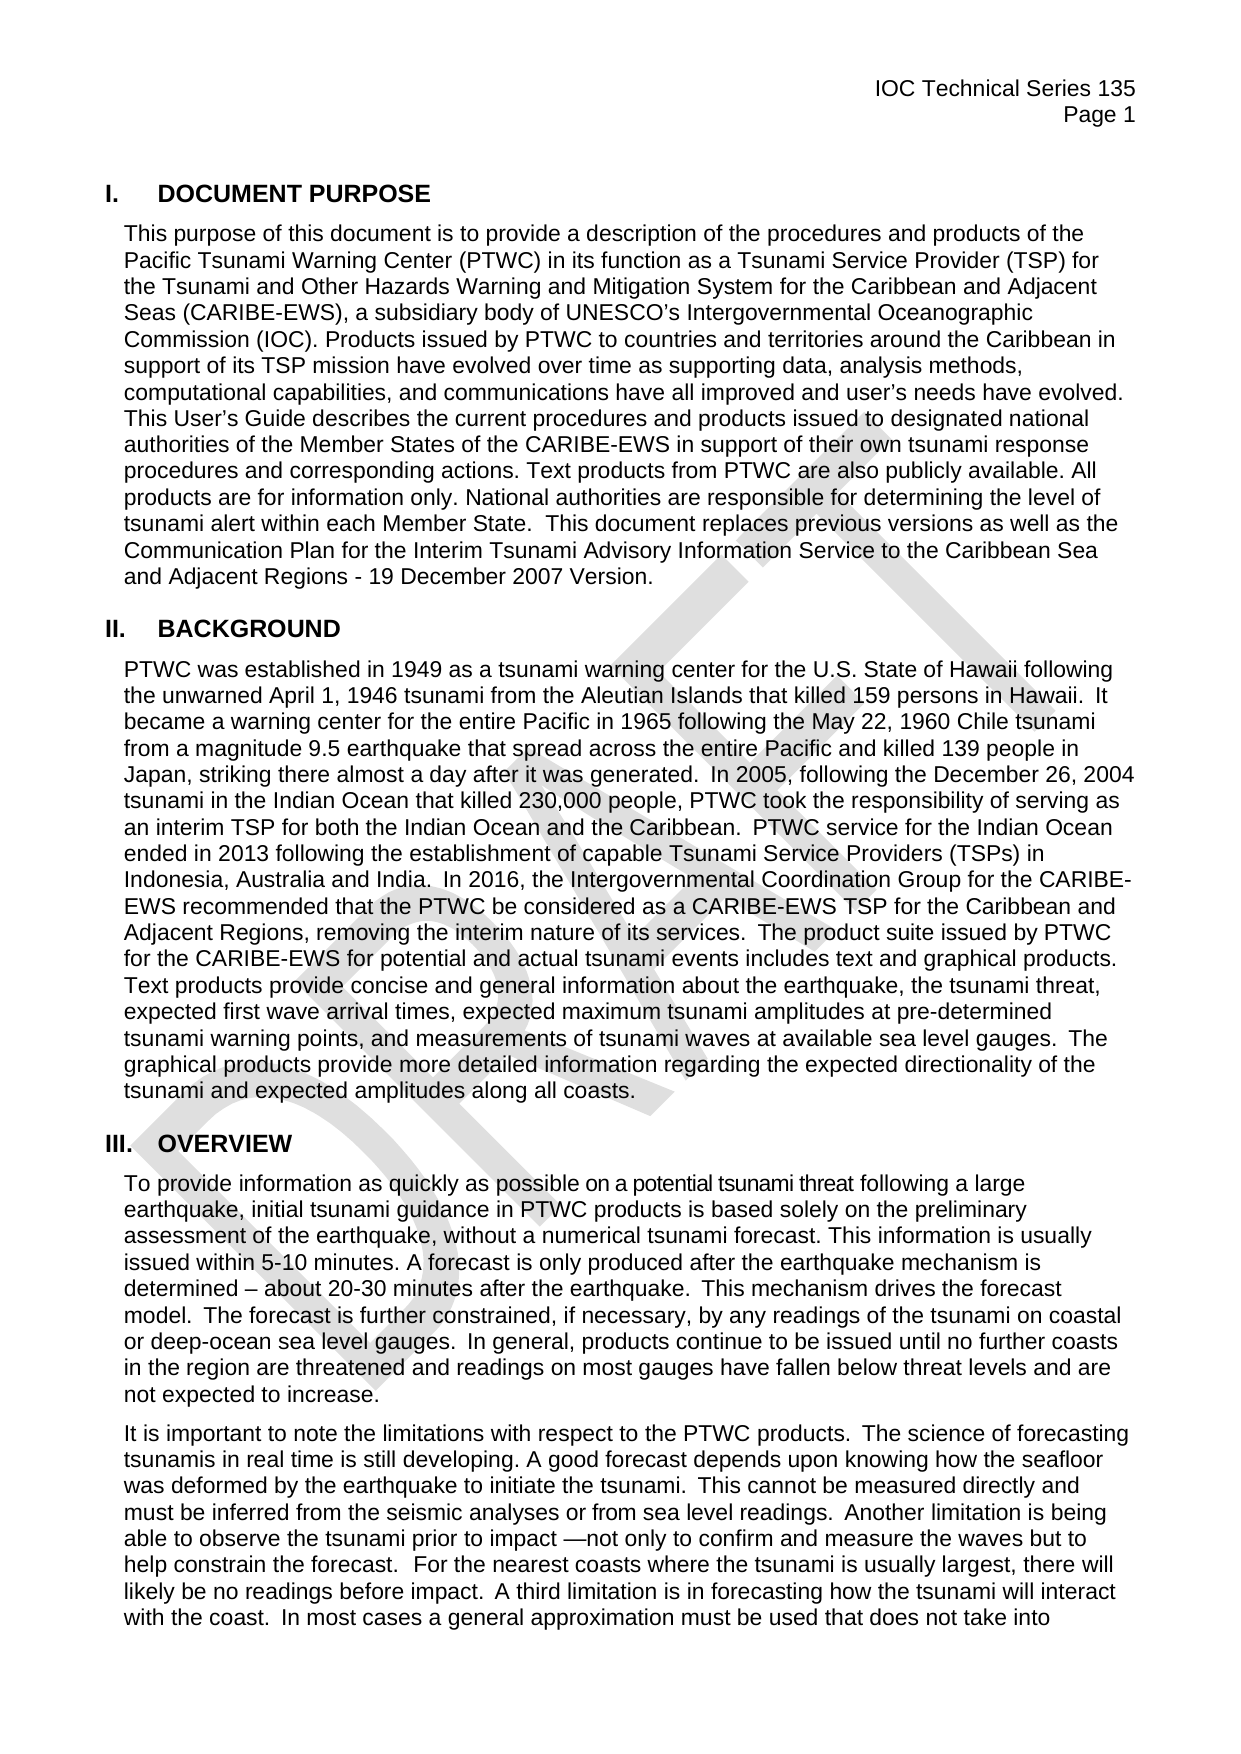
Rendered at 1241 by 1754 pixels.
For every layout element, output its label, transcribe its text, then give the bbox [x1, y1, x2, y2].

text This purpose of this document is to provide a description of the procedures and products of the Pacific Tsunami Warning Center (PTWC) in its function as a Tsunami Service Provider (TSP) for the Tsunami and Other Hazards Warning and Mitigation System for the Caribbean and Adjacent Seas (CARIBE-EWS), a subsidiary body of UNESCO’s Intergovernmental Oceanographic Commission (IOC). Products issued by PTWC to countries and territories around the Caribbean in support of its TSP mission have evolved over time as supporting data, analysis methods, computational capabilities, and communications have all improved and user’s needs have evolved. This User’s Guide describes the current procedures and products issued to designated national authorities of the Member States of the CARIBE-EWS in support of their own tsunami response procedures and corresponding actions. Text products from PTWC are also publicly available. All products are for information only. National authorities are responsible for determining the level of tsunami alert within each Member State. This document replaces previous versions as well as the Communication Plan for the Interim Tsunami Advisory Information Service to the Caribbean Sea and Adjacent Regions - 19 December 2007 Version. [124, 220, 1135, 589]
subtitle BACKGROUND [105, 614, 1135, 643]
text PTWC was established in 1949 as a tsunami warning center for the U.S. State of Hawaii following the unwarned April 1, 1946 tsunami from the Aleutian Islands that killed 159 persons in Hawaii. It became a warning center for the entire Pacific in 1965 following the May 22, 1960 Chile tsunami from a magnitude 9.5 earthquake that spread across the entire Pacific and killed 139 people in Japan, striking there almost a day after it was generated. In 2005, following the December 26, 2004 tsunami in the Indian Ocean that killed 230,000 people, PTWC took the responsibility of serving as an interim TSP for both the Indian Ocean and the Caribbean. PTWC service for the Indian Ocean ended in 2013 following the establishment of capable Tsunami Service Providers (TSPs) in Indonesia, Australia and India. In 2016, the Intergovernmental Coordination Group for the CARIBE-EWS recommended that the PTWC be considered as a CARIBE-EWS TSP for the Caribbean and Adjacent Regions, removing the interim nature of its services. The product suite issued by PTWC for the CARIBE-EWS for potential and actual tsunami events includes text and graphical products. Text products provide concise and general information about the earthquake, the tsunami threat, expected first wave arrival times, expected maximum tsunami amplitudes at pre-determined tsunami warning points, and measurements of tsunami waves at available sea level gauges. The graphical products provide more detailed information regarding the expected directionality of the tsunami and expected amplitudes along all coasts. [124, 656, 1135, 1103]
subtitle DOCUMENT PURPOSE [105, 179, 1135, 208]
text To provide information as quickly as possible on a potential tsunami threat following a large earthquake, initial tsunami guidance in PTWC products is based solely on the preliminary assessment of the earthquake, without a numerical tsunami forecast. This information is usually issued within 5-10 minutes. A forecast is only produced after the earthquake mechanism is determined – about 20-30 minutes after the earthquake. This mechanism drives the forecast model. The forecast is further constrained, if necessary, by any readings of the tsunami on coastal or deep-ocean sea level gauges. In general, products continue to be issued until no further coasts in the region are threatened and readings on most gauges have fallen below threat levels and are not expected to increase. [124, 1170, 1135, 1407]
subtitle OVERVIEW [105, 1128, 1135, 1157]
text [124, 1419, 1135, 1630]
